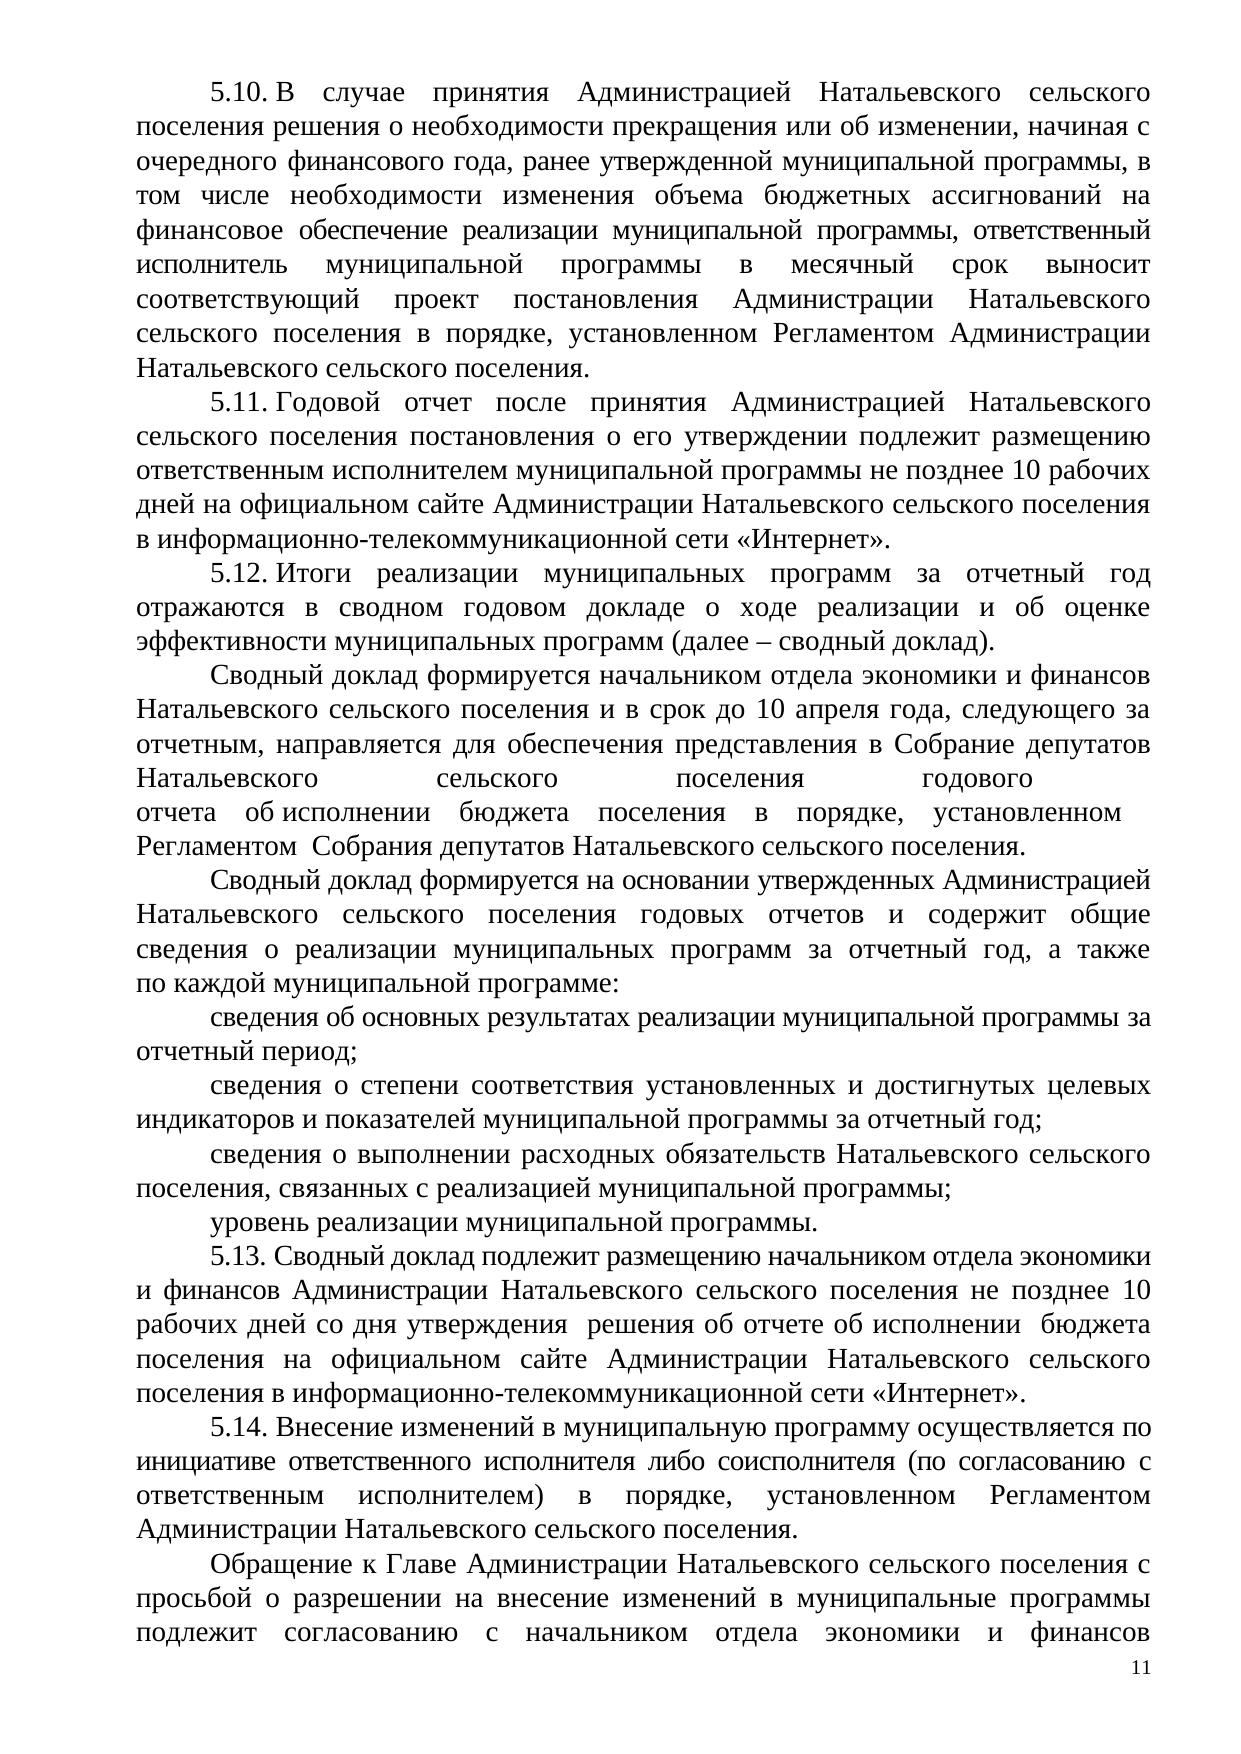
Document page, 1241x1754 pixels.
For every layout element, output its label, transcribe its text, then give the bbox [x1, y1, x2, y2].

text 5.14. Внесение изменений в муниципальную программу осуществляется по инициативе ответственного исполнителя либо соисполнителя (по согласованию с ответственным исполнителем) в порядке, установленном Регламентом Администрации Натальевского сельского поселения. [136, 1409, 1152, 1545]
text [136, 1546, 1152, 1648]
text 5.12. Итоги реализации муниципальных программ за отчетный год отражаются в сводном годовом докладе о ходе реализации и об оценке эффективности муниципальных программ (далее – сводный доклад). [136, 555, 1152, 657]
text Сводный доклад формируется начальником отдела экономики и финансов Натальевского сельского поселения и в срок до 10 апреля года, следующего за отчетным, направляется для обеспечения представления в Собрание депутатов Натальевского сельского поселения годового отчета об исполнении бюджета поселения в порядке, установленном Регламентом Собрания депутатов Натальевского сельского поселения. [136, 657, 1152, 862]
text 5.11. Годовой отчет после принятия Администрацией Натальевского сельского поселения постановления о его утверждении подлежит размещению ответственным исполнителем муниципальной программы не позднее 10 рабочих дней на официальном сайте Администрации Натальевского сельского поселения в информационно-телекоммуникационной сети «Интернет». [136, 384, 1152, 554]
text сведения о степени соответствия установленных и достигнутых целевых индикаторов и показателей муниципальной программы за отчетный год; [136, 1067, 1152, 1135]
text сведения о выполнении расходных обязательств Натальевского сельского поселения, связанных с реализацией муниципальной программы; [136, 1136, 1152, 1203]
text уровень реализации муниципальной программы. [136, 1204, 1152, 1238]
text Сводный доклад формируется на основании утвержденных Администрацией Натальевского сельского поселения годовых отчетов и содержит общие сведения о реализации муниципальных программ за отчетный год, а также по каждой муниципальной программе: [136, 862, 1152, 998]
text сведения об основных результатах реализации муниципальной программы за отчетный период; [136, 999, 1152, 1067]
text 5.10. В случае принятия Администрацией Натальевского сельского поселения решения о необходимости прекращения или об изменении, начиная с очередного финансового года, ранее утвержденной муниципальной программы, в том числе необходимости изменения объема бюджетных ассигнований на финансовое обеспечение реализации муниципальной программы, ответственный исполнитель муниципальной программы в месячный срок выносит соответствующий проект постановления Администрации Натальевского сельского поселения в порядке, установленном Регламентом Администрации Натальевского сельского поселения. [136, 74, 1152, 383]
text 5.13. Сводный доклад подлежит размещению начальником отдела экономики и финансов Администрации Натальевского сельского поселения не позднее 10 рабочих дней со дня утверждения решения об отчете об исполнении бюджета поселения на официальном сайте Администрации Натальевского сельского поселения в информационно-телекоммуникационной сети «Интернет». [136, 1238, 1152, 1408]
